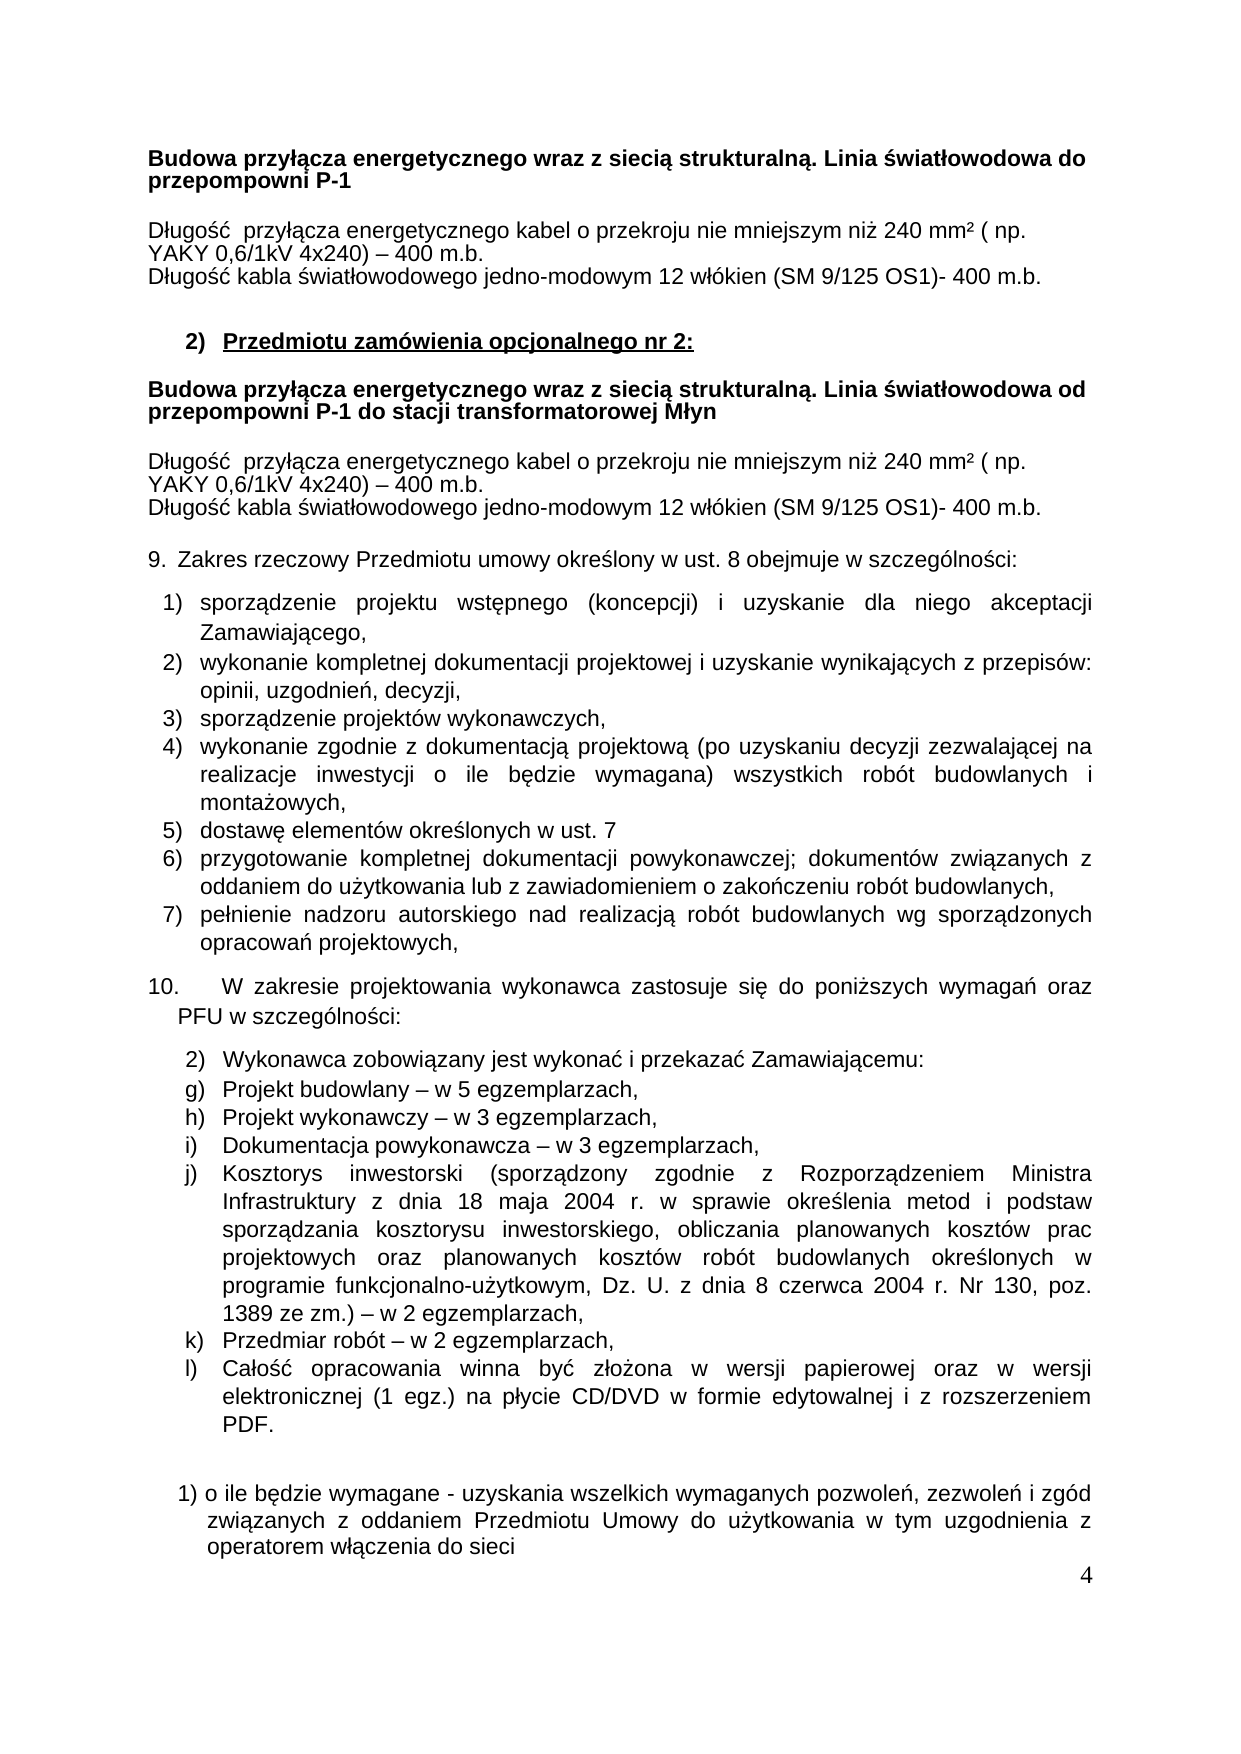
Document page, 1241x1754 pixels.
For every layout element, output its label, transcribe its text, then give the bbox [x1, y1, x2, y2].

list wykonanie zgodnie z dokumentacją projektową (po uzyskaniu decyzji zezwalającej na realizacje inwestycji o ile będzie wymagana) wszystkich robót budowlanych i montażowych, [162, 733, 1092, 815]
list Wykonawca zobowiązany jest wykonać i przekazać Zamawiającemu: [185, 1046, 1092, 1072]
list pełnienie nadzoru autorskiego nad realizacją robót budowlanych wg sporządzonych opracowań projektowych, [162, 901, 1092, 955]
list Projekt budowlany – w 5 egzemplarzach, [185, 1076, 1092, 1103]
list W zakresie projektowania wykonawca zastosuje się do poniższych wymagań oraz PFU w szczególności: [148, 973, 1092, 1030]
list wykonanie kompletnej dokumentacji projektowej i uzyskanie wynikających z przepisów: opinii, uzgodnień, decyzji, [162, 649, 1092, 704]
list dostawę elementów określonych w ust. 7 [162, 817, 1092, 843]
list Całość opracowania winna być złożona w wersji papierowej oraz w wersji elektronicznej (1 egz.) na płycie CD/DVD w formie edytowalnej i z rozszerzeniem PDF. [185, 1355, 1092, 1438]
text Długość kabla światłowodowego jedno-modowym 12 włókien (SM 9/125 OS1)- 400 m.b. [148, 497, 1092, 520]
text Budowa przyłącza energetycznego wraz z siecią strukturalną. Linia światłowodowa od przepompowni P-1 do stacji transformatorowej Młyn [148, 379, 1092, 425]
text Długość przyłącza energetycznego kabel o przekroju nie mniejszym niż 240 mm² ( np. YAKY 0,6/1kV 4x240) – 400 m.b. [148, 451, 1092, 497]
list przygotowanie kompletnej dokumentacji powykonawczej; dokumentów związanych z oddaniem do użytkowania lub z zawiadomieniem o zakończeniu robót budowlanych, [162, 845, 1092, 899]
list Przedmiar robót – w 2 egzemplarzach, [185, 1327, 1092, 1354]
text Długość kabla światłowodowego jedno-modowym 12 włókien (SM 9/125 OS1)- 400 m.b. [148, 266, 1092, 289]
list Przedmiotu zamówienia opcjonalnego nr 2: [185, 328, 1092, 354]
list Dokumentacja powykonawcza – w 3 egzemplarzach, [185, 1132, 1092, 1158]
text Długość przyłącza energetycznego kabel o przekroju nie mniejszym niż 240 mm² ( np. YAKY 0,6/1kV 4x240) – 400 m.b. [148, 220, 1092, 266]
list Kosztorys inwestorski (sporządzony zgodnie z Rozporządzeniem Ministra Infrastruktury z dnia 18 maja 2004 r. w sprawie określenia metod i podstaw sporządzania kosztorysu inwestorskiego, obliczania planowanych kosztów prac projektowych oraz planowanych kosztów robót budowlanych określonych w programie funkcjonalno-użytkowym, Dz. U. z dnia 8 czerwca 2004 r. Nr 130, poz. 1389 ze zm.) – w 2 egzemplarzach, [185, 1160, 1092, 1326]
text Budowa przyłącza energetycznego wraz z siecią strukturalną. Linia światłowodowa do przepompowni P-1 [148, 148, 1092, 194]
list Zakres rzeczowy Przedmiotu umowy określony w ust. 8 obejmuje w szczególności: [148, 546, 1092, 573]
list Projekt wykonawczy – w 3 egzemplarzach, [185, 1104, 1092, 1131]
list sporządzenie projektów wykonawczych, [162, 705, 1092, 732]
list sporządzenie projektu wstępnego (koncepcji) i uzyskanie dla niego akceptacji Zamawiającego, [162, 589, 1092, 646]
text 1) o ile będzie wymagane - uzyskania wszelkich wymaganych pozwoleń, zezwoleń i zgód związanych z oddaniem Przedmiotu Umowy do użytkowania w tym uzgodnienia z operatorem włączenia do sieci [177, 1480, 1092, 1559]
